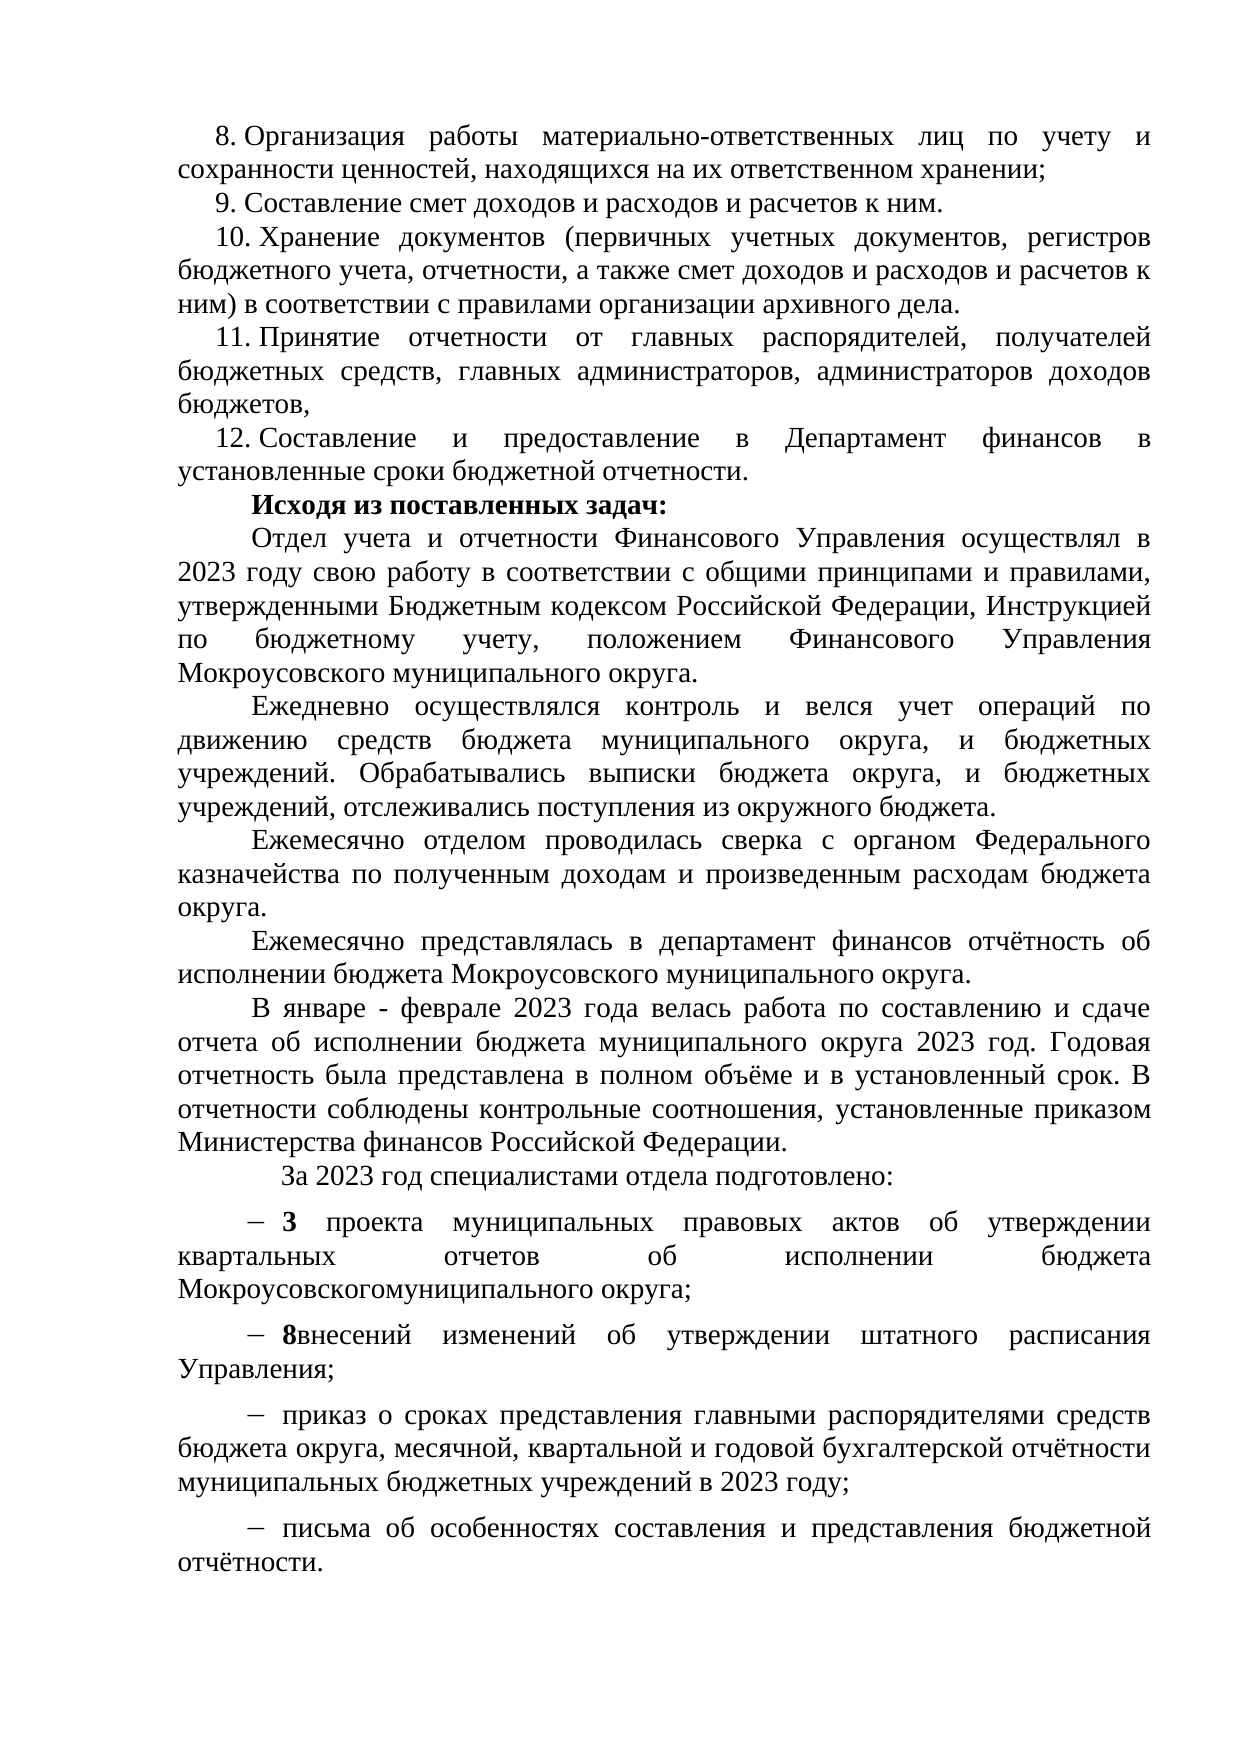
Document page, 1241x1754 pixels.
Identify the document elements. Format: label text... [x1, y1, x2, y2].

list 3 проекта муниципальных правовых актов об утверждении квартальных отчетов об исполнении бюджета Мокроусовскогомуниципального округа; [177, 1204, 1152, 1305]
text За 2023 год специалистами отдела подготовлено: [207, 1158, 1152, 1191]
list письма об особенностях составления и представления бюджетной отчётности. [177, 1510, 1152, 1577]
text Ежемесячно отделом проводилась сверка с органом Федерального казначейства по полученным доходам и произведенным расходам бюджета округа. [177, 822, 1152, 923]
list Хранение документов (первичных учетных документов, регистров бюджетного учета, отчетности, а также смет доходов и расходов и расчетов к ним) в соответствии с правилами организации архивного дела. [177, 219, 1152, 319]
list Составление смет доходов и расходов и расчетов к ним. [177, 185, 1152, 219]
list приказ о сроках представления главными распорядителями средств бюджета округа, месячной, квартальной и годовой бухгалтерской отчётности муниципальных бюджетных учреждений в 2023 году; [177, 1397, 1152, 1498]
text Исходя из поставленных задач: [177, 487, 1152, 521]
list 8внесений изменений об утверждении штатного расписания Управления; [177, 1317, 1152, 1384]
text Ежедневно осуществлялся контроль и велся учет операций по движению средств бюджета муниципального округа, и бюджетных учреждений. Обрабатывались выписки бюджета округа, и бюджетных учреждений, отслеживались поступления из окружного бюджета. [177, 688, 1152, 822]
text Ежемесячно представлялась в департамент финансов отчётность об исполнении бюджета Мокроусовского муниципального округа. [177, 923, 1152, 990]
list Организация работы материально-ответственных лиц по учету и сохранности ценностей, находящихся на их ответственном хранении; [177, 118, 1152, 185]
list Составление и предоставление в Департамент финансов в установленные сроки бюджетной отчетности. [177, 420, 1152, 487]
list Принятие отчетности от главных распорядителей, получателей бюджетных средств, главных администраторов, администраторов доходов бюджетов, [177, 319, 1152, 420]
text В январе - феврале 2023 года велась работа по составлению и сдаче отчета об исполнении бюджета муниципального округа 2023 год. Годовая отчетность была представлена в полном объёме и в установленный срок. В отчетности соблюдены контрольные соотношения, установленные приказом Министерства финансов Российской Федерации. [177, 990, 1152, 1158]
text Отдел учета и отчетности Финансового Управления осуществлял в 2023 году свою работу в соответствии с общими принципами и правилами, утвержденными Бюджетным кодексом Российской Федерации, Инструкцией по бюджетному учету, положением Финансового Управления Мокроусовского муниципального округа. [177, 521, 1152, 688]
